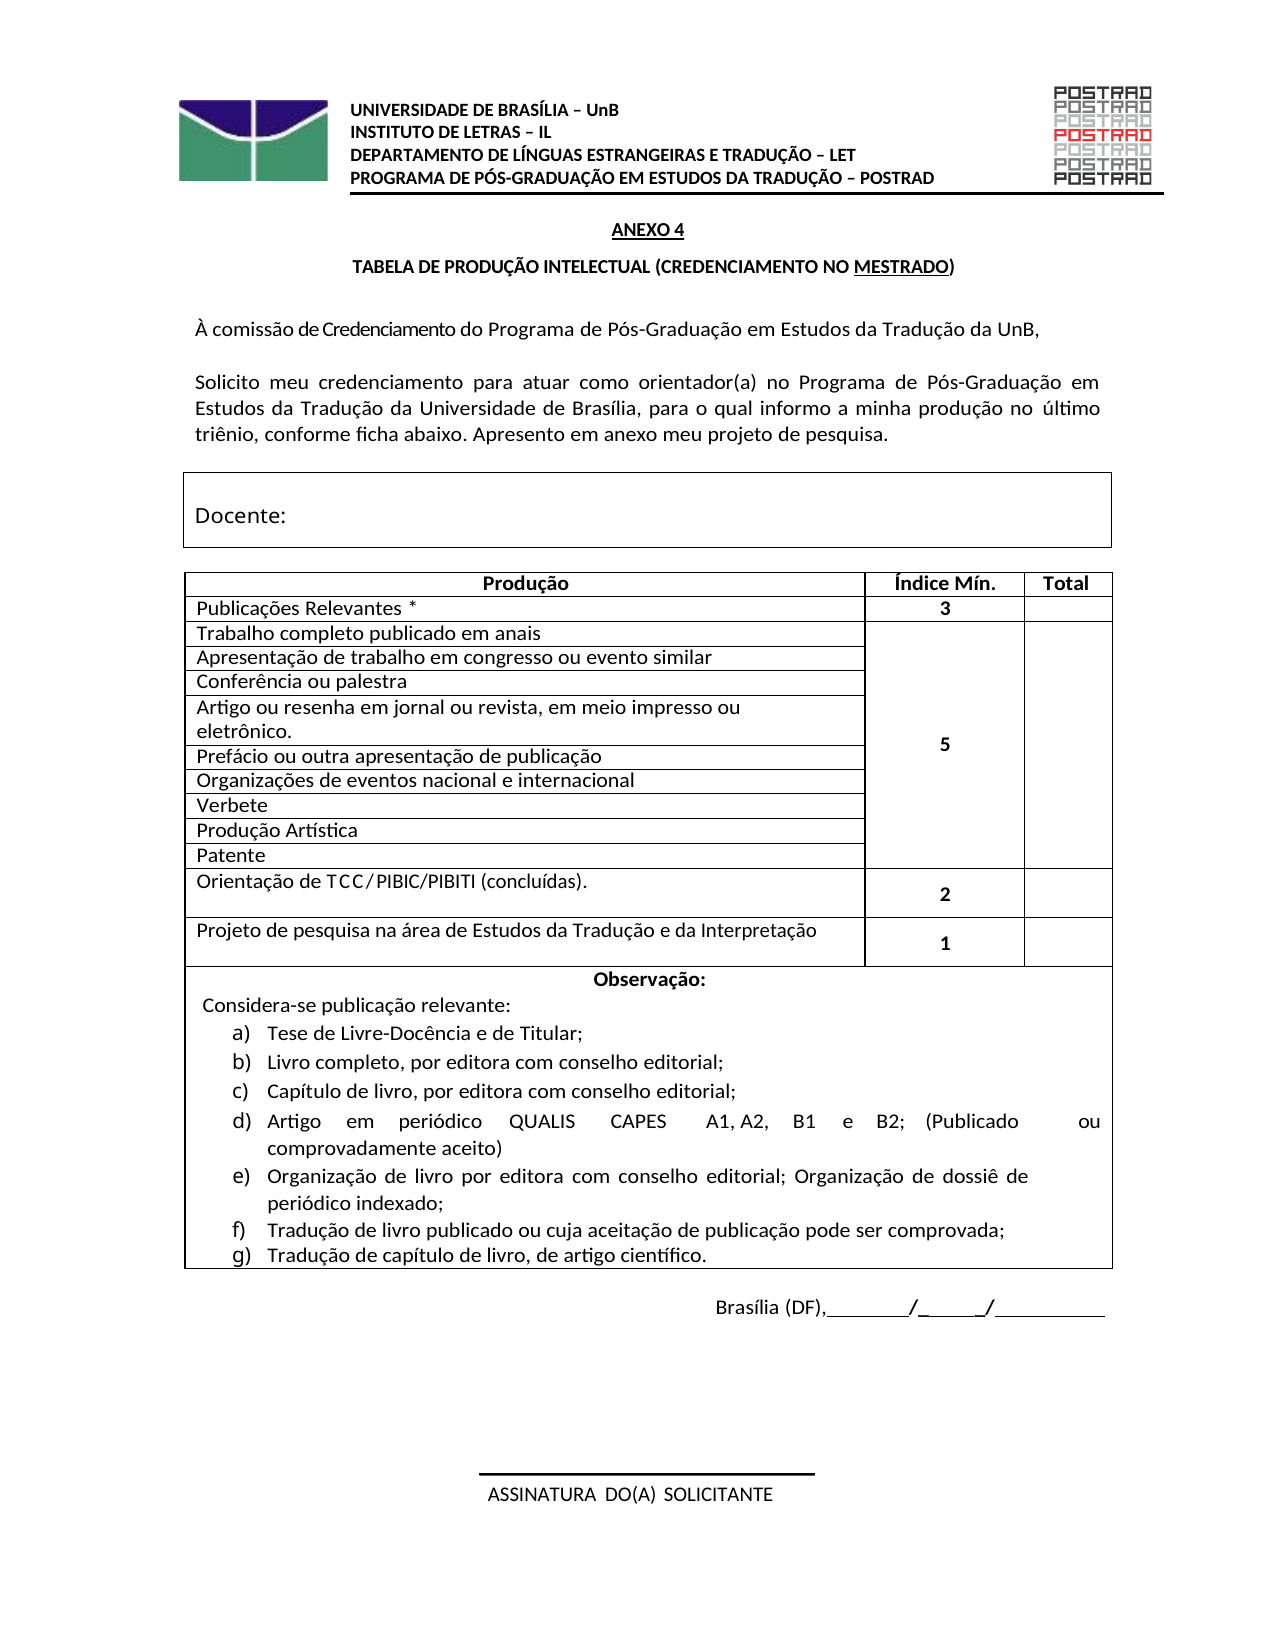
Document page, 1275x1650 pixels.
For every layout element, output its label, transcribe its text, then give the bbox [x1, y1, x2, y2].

table_cell [1025, 869, 1112, 917]
text ANEXO 4 [173, 218, 1123, 242]
text Brasília (DF), /_ _/ [715, 1294, 1123, 1320]
table_cell Produção Artística [186, 819, 864, 843]
table_header Índice Mín. [866, 573, 1024, 596]
table_cell Apresentação de trabalho em congresso ou evento similar [186, 647, 864, 670]
table_cell Projeto de pesquisa na área de Estudos da Tradução e da Interpretação [186, 918, 864, 966]
table_cell Conferência ou palestra [186, 671, 864, 694]
table_cell Verbete [186, 794, 864, 818]
table_cell Publicações Relevantes * [186, 597, 864, 621]
table_cell [1025, 622, 1112, 868]
table_cell [1025, 597, 1112, 621]
table_header Total [1025, 573, 1112, 596]
table_cell 1 [866, 918, 1024, 966]
table_cell Artigo ou resenha em jornal ou revista, em meio impresso ou eletrônico. [186, 696, 864, 744]
table_cell 2 [866, 869, 1024, 917]
table_cell 3 [866, 597, 1024, 621]
table_header Produção [186, 573, 864, 596]
picture [179, 100, 328, 181]
text TABELA DE PRODUÇÃO INTELECTUAL (CREDENCIAMENTO NO MESTRADO) [189, 254, 1118, 278]
table_cell Organizações de eventos nacional e internacional [186, 770, 864, 793]
table_cell Trabalho completo publicado em anais [186, 622, 864, 646]
table_cell Observação: Considera-se publicação relevante: Tese de Livre-Docência e de Titular; Livro completo, por editora com conselho editorial; Capítulo de livro, por editora com conselho editorial; Artigo em periódico QUALIS CAPES A1, A2, B1 e B2; (Publicado ou comprovadamente aceito) Organização de livro por editora com conselho editorial; Organização de dossiê de periódico indexado; Tradução de livro publicado ou cuja aceitação de publicação pode ser comprovada; Tradução de capítulo de livro, de artigo científico. [186, 967, 1112, 1267]
table_cell Orientação de TCC/PIBIC/PIBITI (concluídas). [186, 869, 864, 917]
table_cell [1025, 918, 1112, 966]
table_cell 5 [866, 622, 1024, 868]
text À comissão de Credenciamento do Programa de Pós-Graduação em Estudos da Tradução da UnB, [195, 316, 1123, 342]
text Solicito meu credenciamento para atuar como orientador(a) no Programa de Pós-Graduação em Estudos da Tradução da Universidade de Brasília, para o qual informo a minha produção no último triênio, conforme ficha abaixo. Apresento em anexo meu projeto de pesquisa. [195, 369, 1100, 447]
text ASSINATURA DO(A) SOLICITANTE [173, 1481, 1088, 1506]
picture [1054, 86, 1152, 185]
table_cell Prefácio ou outra apresentação de publicação [186, 746, 864, 769]
table_cell Patente [186, 844, 864, 868]
